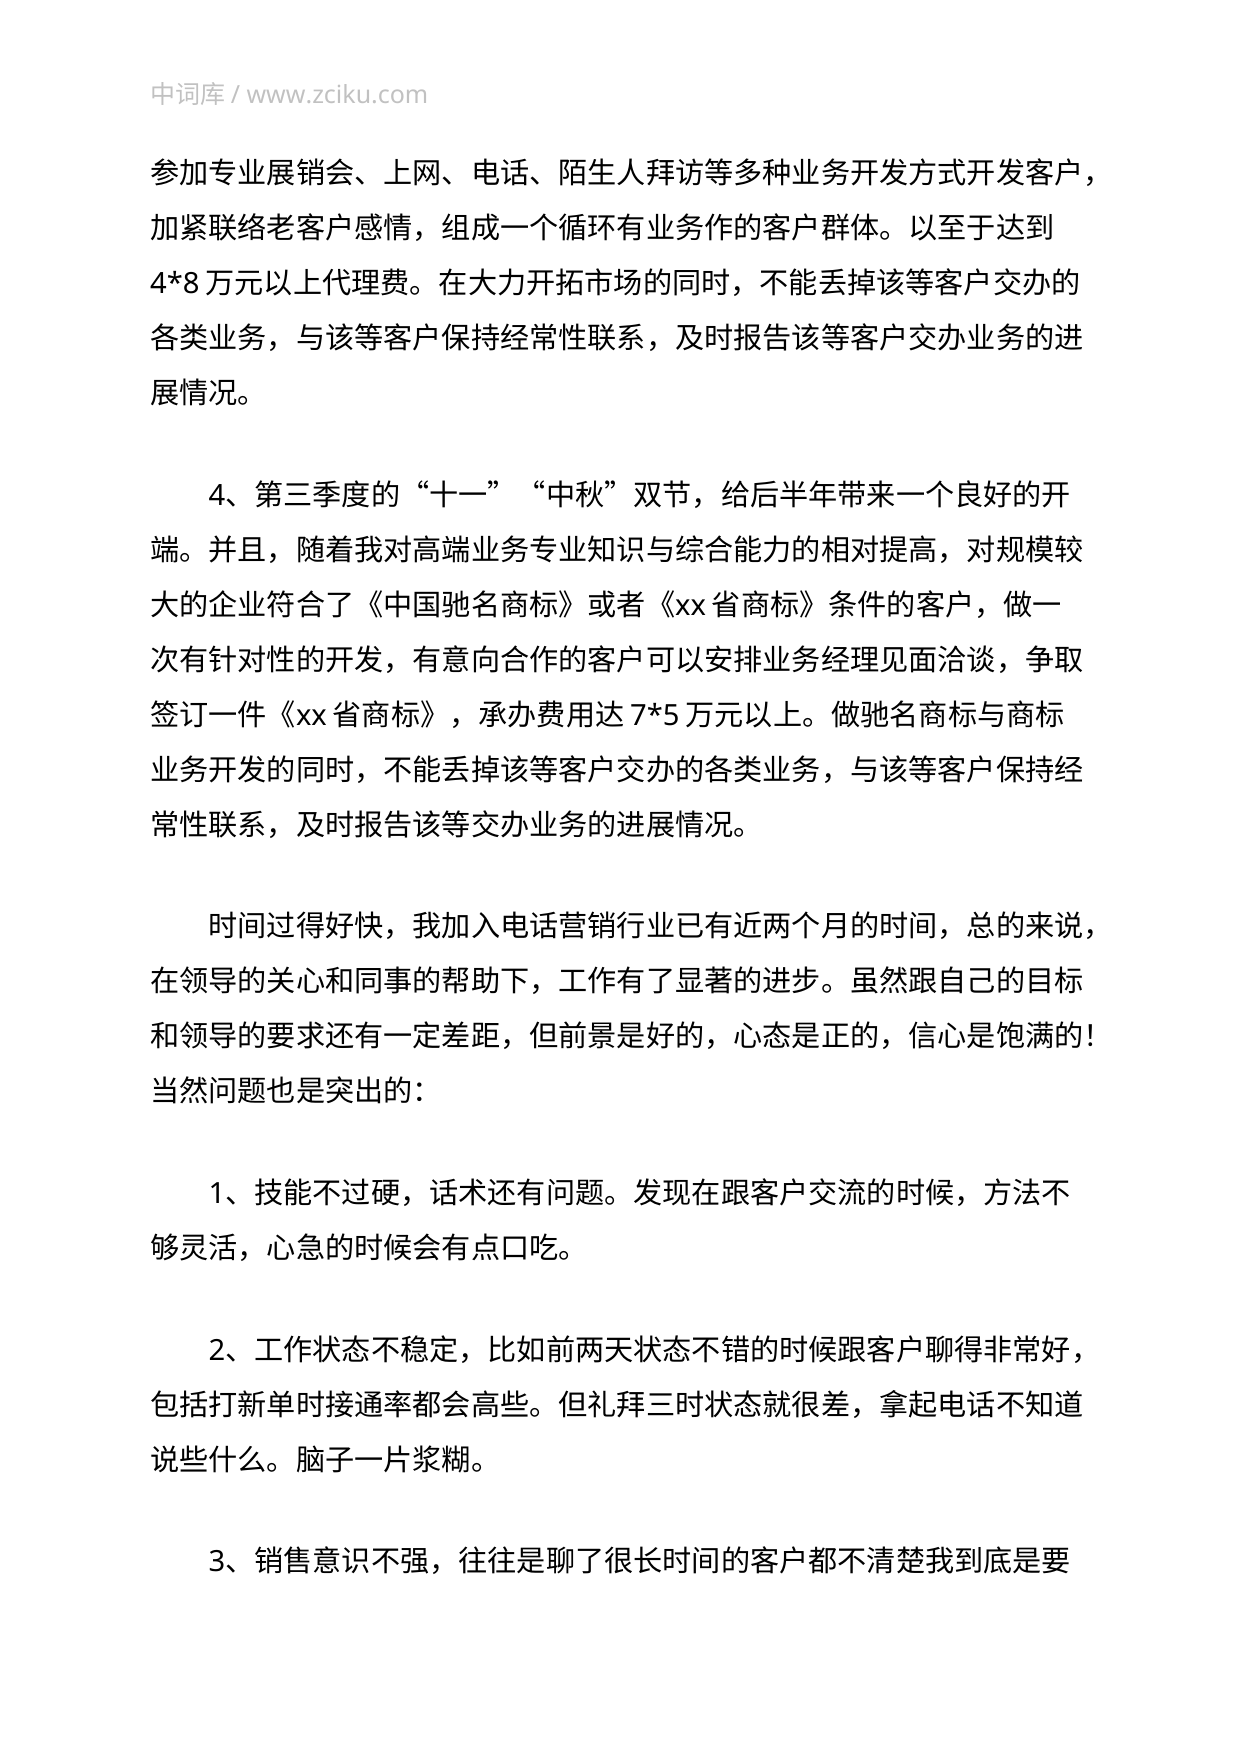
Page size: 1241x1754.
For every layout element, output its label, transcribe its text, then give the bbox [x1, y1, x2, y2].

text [150, 150, 1090, 412]
text 时间过得好快，我加入电话营销行业已有近两个月的时间，总的来说，在领导的关心和同事的帮助下，工作有了显著的进步。虽然跟自己的目标和领导的要求还有一定差距，但前景是好的，心态是正的，信心是饱满的！当然问题也是突出的： [150, 903, 1090, 1110]
text 2、工作状态不稳定，比如前两天状态不错的时候跟客户聊得非常好，包括打新单时接通率都会高些。但礼拜三时状态就很差，拿起电话不知道说些什么。脑子一片浆糊。 [150, 1326, 1090, 1478]
text 4、第三季度的“十一”“中秋”双节，给后半年带来一个良好的开端。并且，随着我对高端业务专业知识与综合能力的相对提高，对规模较大的企业符合了《中国驰名商标》或者《xx省商标》条件的客户，做一次有针对性的开发，有意向合作的客户可以安排业务经理见面洽谈，争取签订一件《xx省商标》，承办费用达7*5万元以上。做驰名商标与商标业务开发的同时，不能丢掉该等客户交办的各类业务，与该等客户保持经常性联系，及时报告该等交办业务的进展情况。 [150, 471, 1090, 843]
text 1、技能不过硬，话术还有问题。发现在跟客户交流的时候，方法不够灵活，心急的时候会有点口吃。 [150, 1169, 1090, 1267]
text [150, 1538, 1090, 1580]
